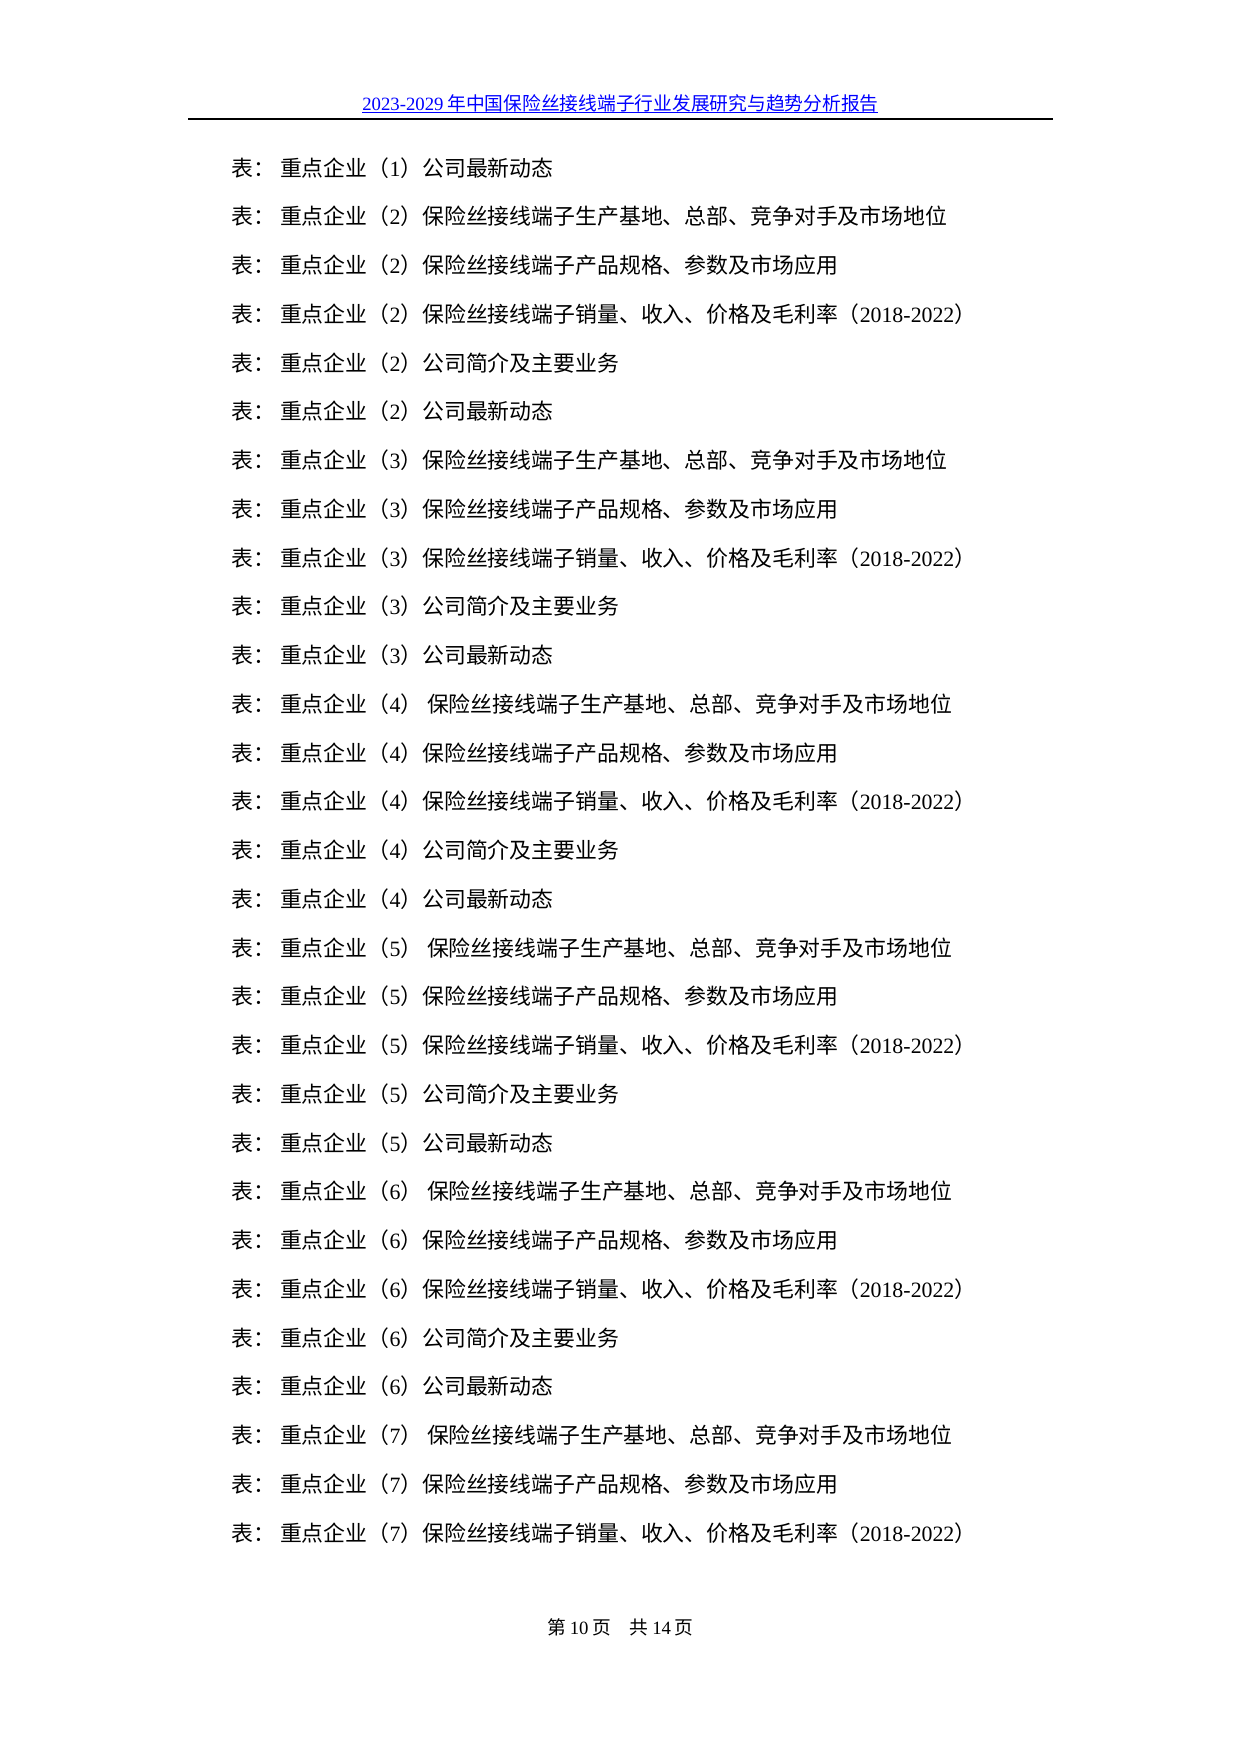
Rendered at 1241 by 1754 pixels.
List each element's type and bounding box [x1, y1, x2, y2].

text [187, 150, 1053, 1548]
